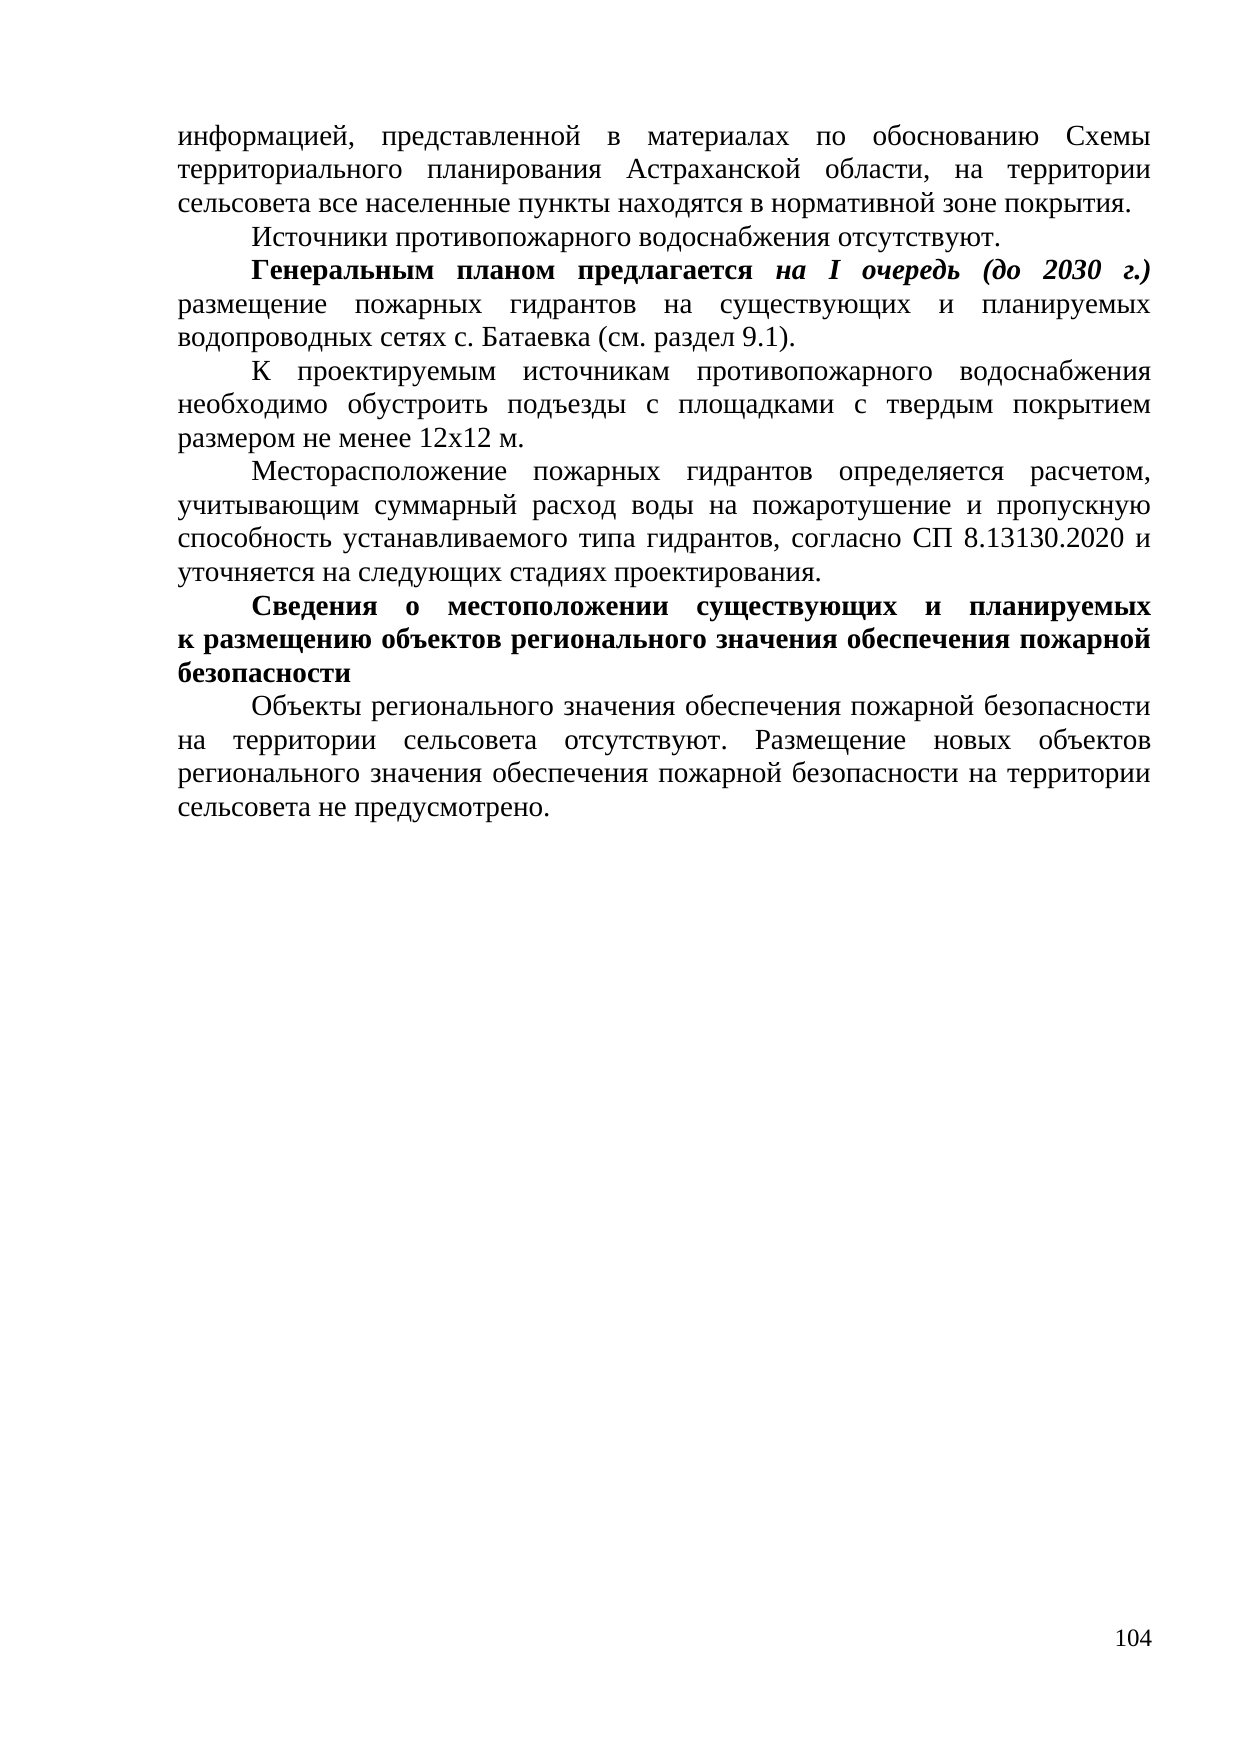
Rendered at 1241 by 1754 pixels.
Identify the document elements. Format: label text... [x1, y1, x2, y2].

text К проектируемым источникам противопожарного водоснабжения необходимо обустроить подъезды с площадками с твердым покрытием размером не менее 12х12 м. [177, 353, 1152, 453]
subtitle Сведения о местоположении существующих и планируемых к размещению объектов регионального значения обеспечения пожарной безопасности [177, 588, 1152, 688]
text Объекты регионального значения обеспечения пожарной безопасности на территории сельсовета отсутствуют. Размещение новых объектов регионального значения обеспечения пожарной безопасности на территории сельсовета не предусмотрено. [177, 688, 1152, 822]
text Месторасположение пожарных гидрантов определяется расчетом, учитывающим суммарный расход воды на пожаротушение и пропускную способность устанавливаемого типа гидрантов, согласно СП 8.13130.2020 и уточняется на следующих стадиях проектирования. [177, 453, 1152, 588]
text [177, 118, 1152, 219]
text Генеральным планом предлагается на I очередь (до 2030 г.) размещение пожарных гидрантов на существующих и планируемых водопроводных сетях с. Батаевка (см. раздел 9.1). [177, 252, 1152, 353]
text Источники противопожарного водоснабжения отсутствуют. [177, 219, 1152, 252]
